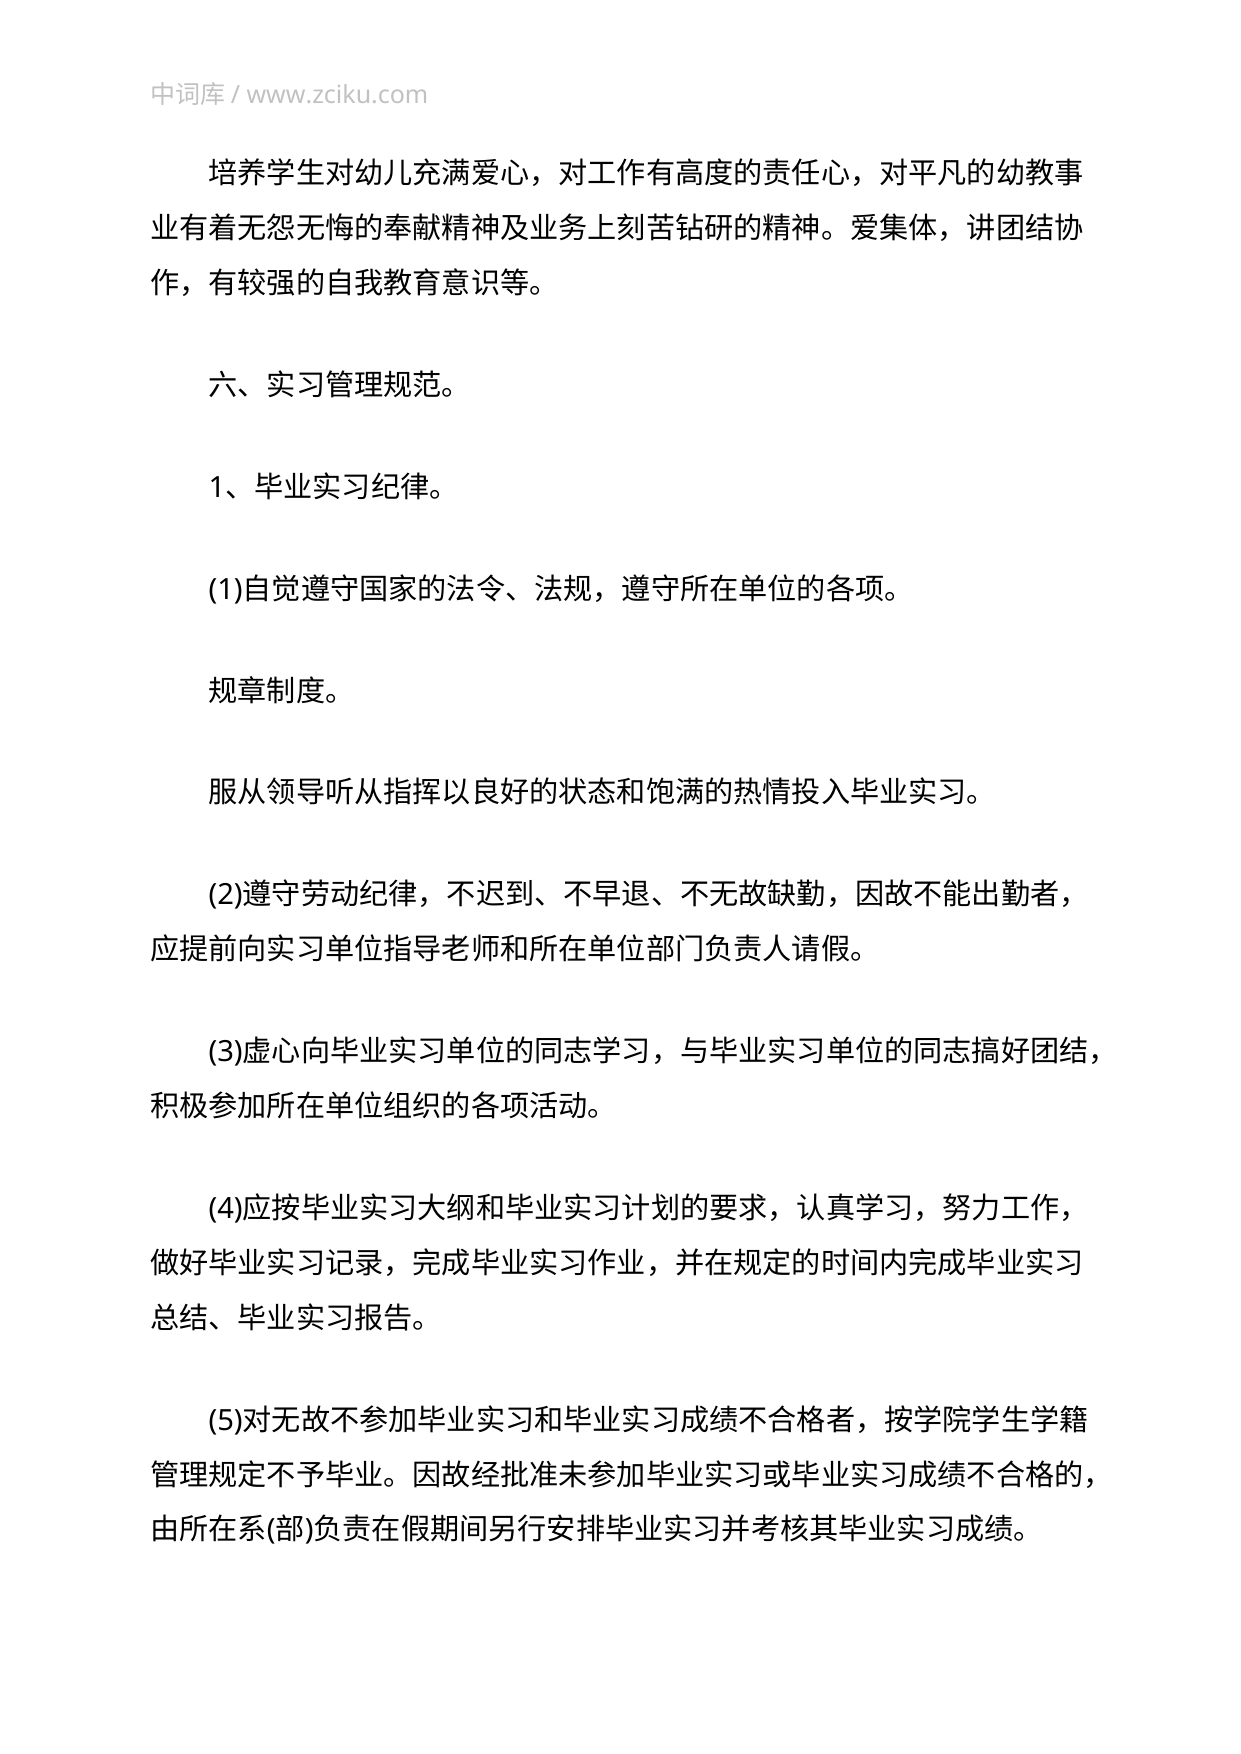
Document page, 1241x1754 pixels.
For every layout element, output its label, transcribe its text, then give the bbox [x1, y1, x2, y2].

text (3)虚心向毕业实习单位的同志学习，与毕业实习单位的同志搞好团结，积极参加所在单位组织的各项活动。 [150, 1028, 1090, 1125]
text (4)应按毕业实习大纲和毕业实习计划的要求，认真学习，努力工作，做好毕业实习记录，完成毕业实习作业，并在规定的时间内完成毕业实习总结、毕业实习报告。 [150, 1184, 1090, 1337]
text 规章制度。 [150, 667, 1090, 709]
text 1、毕业实习纪律。 [150, 463, 1090, 506]
text 服从领导听从指挥以良好的状态和饱满的热情投入毕业实习。 [150, 769, 1090, 811]
text (1)自觉遵守国家的法令、法规，遵守所在单位的各项。 [150, 565, 1090, 608]
text 六、实习管理规范。 [150, 362, 1090, 404]
text (2)遵守劳动纪律，不迟到、不早退、不无故缺勤，因故不能出勤者，应提前向实习单位指导老师和所在单位部门负责人请假。 [150, 871, 1090, 968]
text (5)对无故不参加毕业实习和毕业实习成绩不合格者，按学院学生学籍管理规定不予毕业。因故经批准未参加毕业实习或毕业实习成绩不合格的，由所在系(部)负责在假期间另行安排毕业实习并考核其毕业实习成绩。 [150, 1396, 1090, 1548]
text 培养学生对幼儿充满爱心，对工作有高度的责任心，对平凡的幼教事业有着无怨无悔的奉献精神及业务上刻苦钻研的精神。爱集体，讲团结协作，有较强的自我教育意识等。 [150, 150, 1090, 302]
